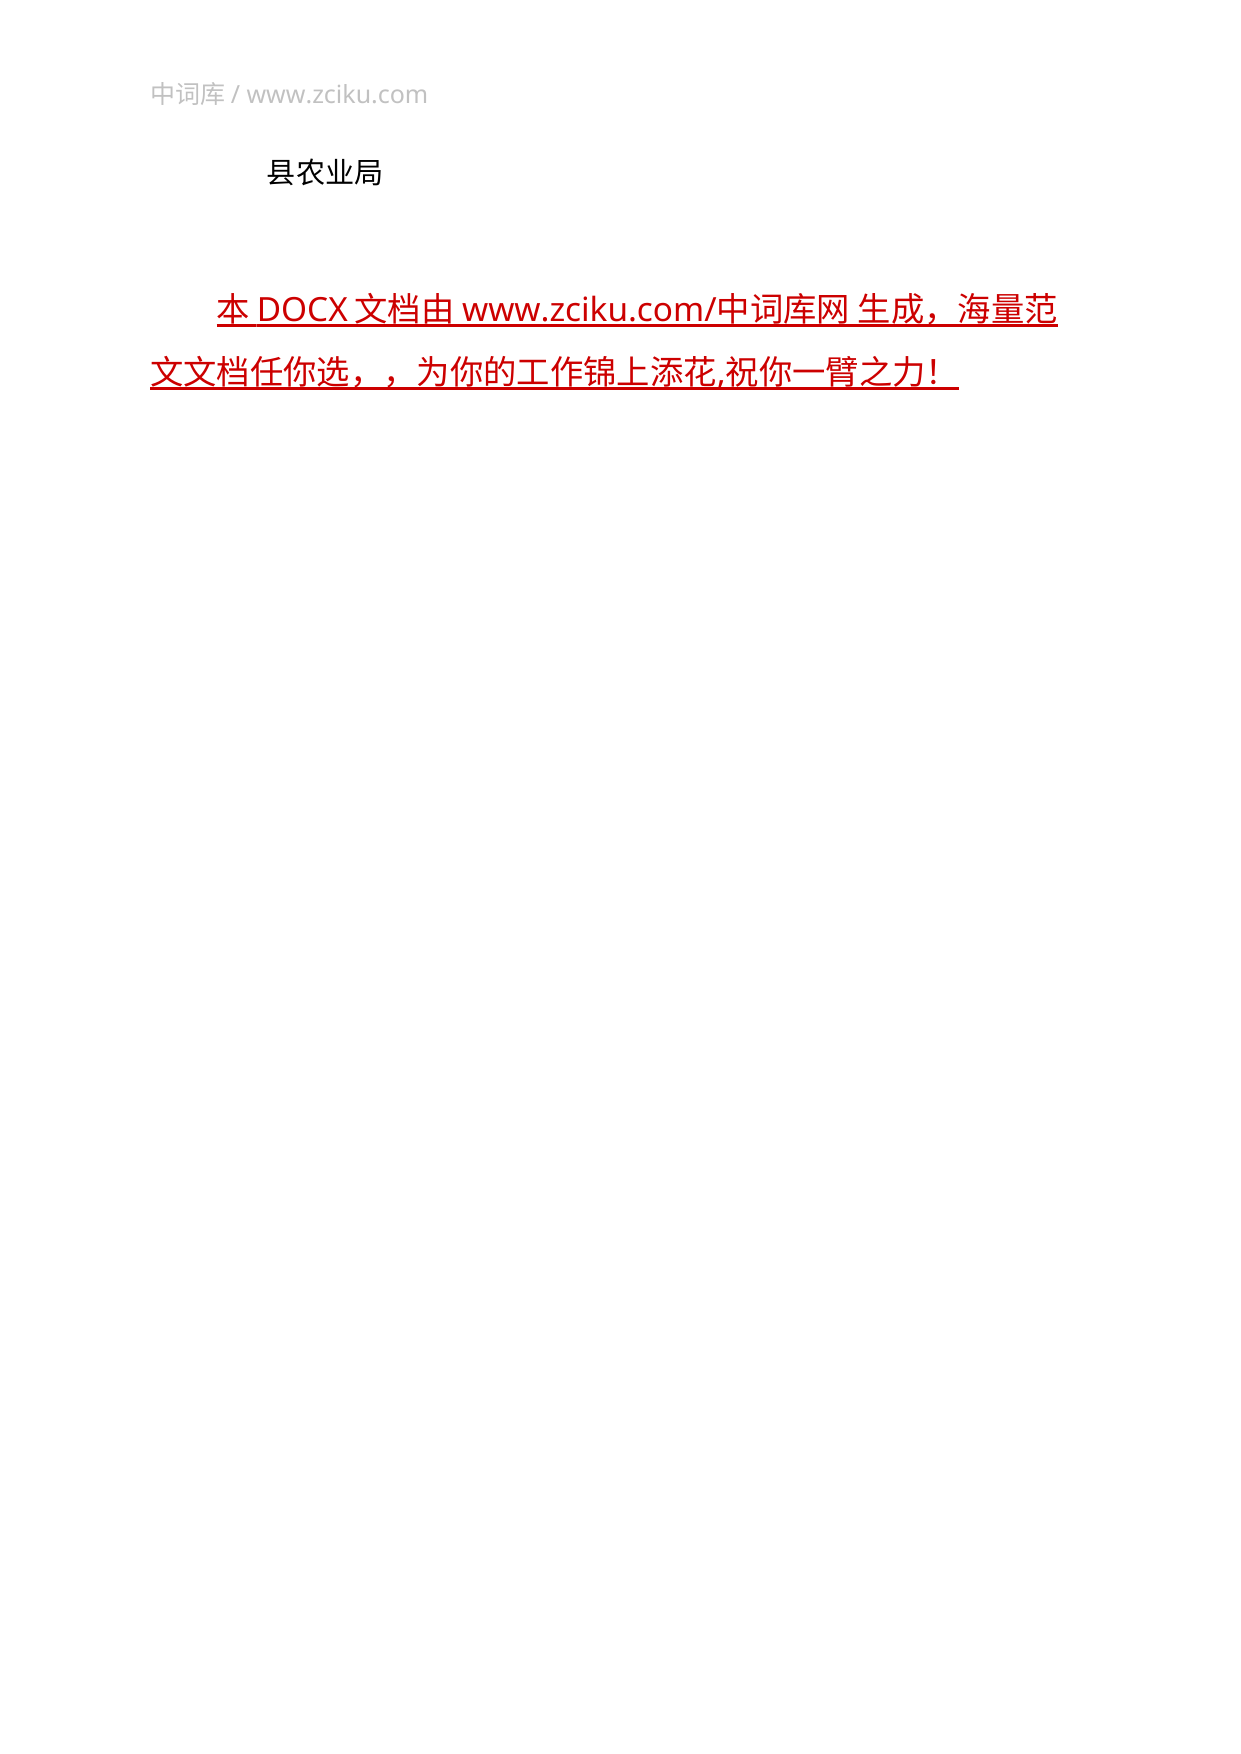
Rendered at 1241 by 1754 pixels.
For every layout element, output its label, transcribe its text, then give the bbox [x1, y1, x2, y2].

text 本DOCX文档由 www.zciku.com/中词库网 生成，海量范文文档任你选，，为你的工作锦上添花,祝你一臂之力！ [150, 283, 1090, 394]
text 县农业局 [150, 150, 1090, 192]
